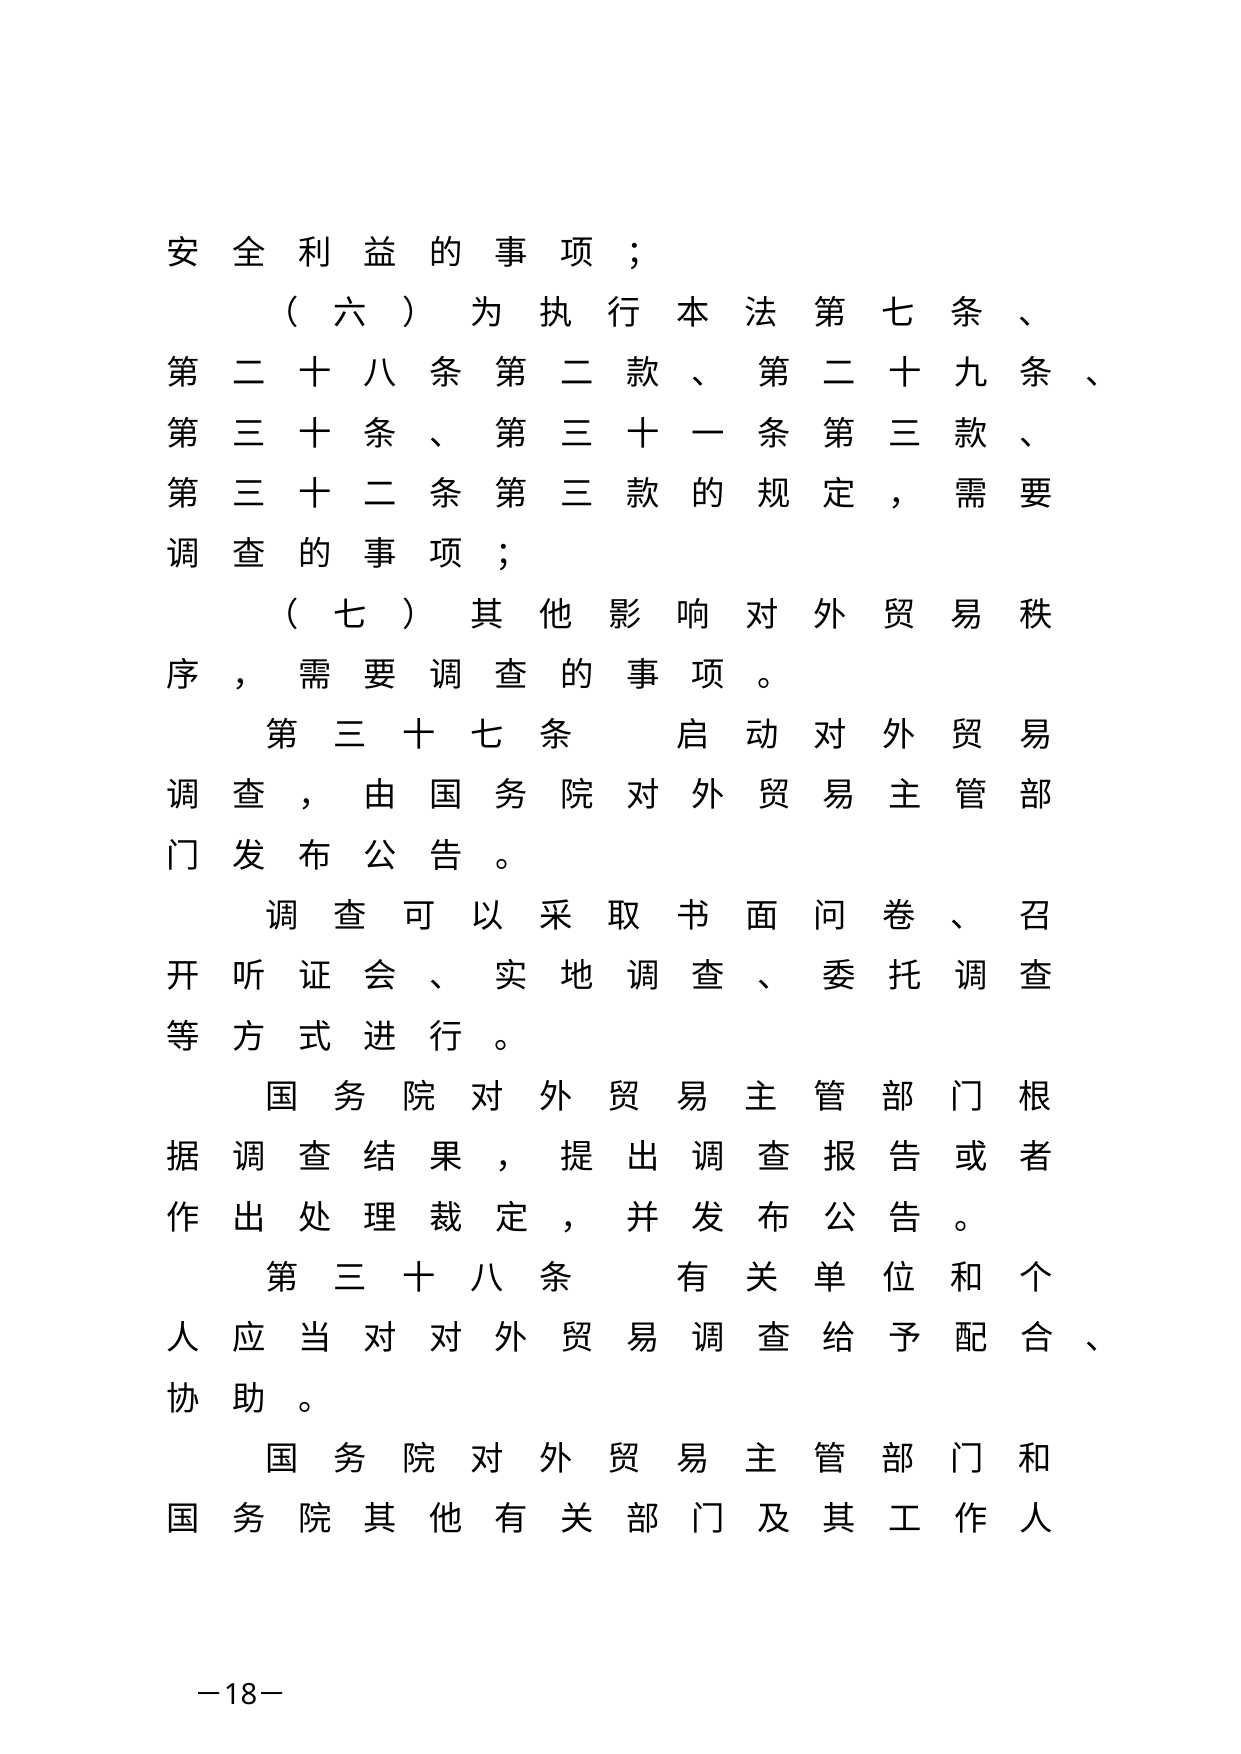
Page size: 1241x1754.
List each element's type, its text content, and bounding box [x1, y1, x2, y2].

text （六）为执行本法第七条、第二十八条第二款、第二十九条、第三十条、第三十一条第三款、第三十二条第三款的规定，需要调查的事项； [167, 280, 1085, 581]
text 第三十八条 有关单位和个人应当对对外贸易调查给予配合、协助。 [167, 1245, 1085, 1426]
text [167, 219, 1085, 280]
text （七）其他影响对外贸易秩序，需要调查的事项。 [167, 581, 1085, 702]
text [167, 1426, 1085, 1546]
text 第三十七条 启动对外贸易调查，由国务院对外贸易主管部门发布公告。 [167, 702, 1085, 883]
text 国务院对外贸易主管部门根据调查结果，提出调查报告或者作出处理裁定，并发布公告。 [167, 1064, 1085, 1245]
text 调查可以采取书面问卷、召开听证会、实地调查、委托调查等方式进行。 [167, 883, 1085, 1064]
